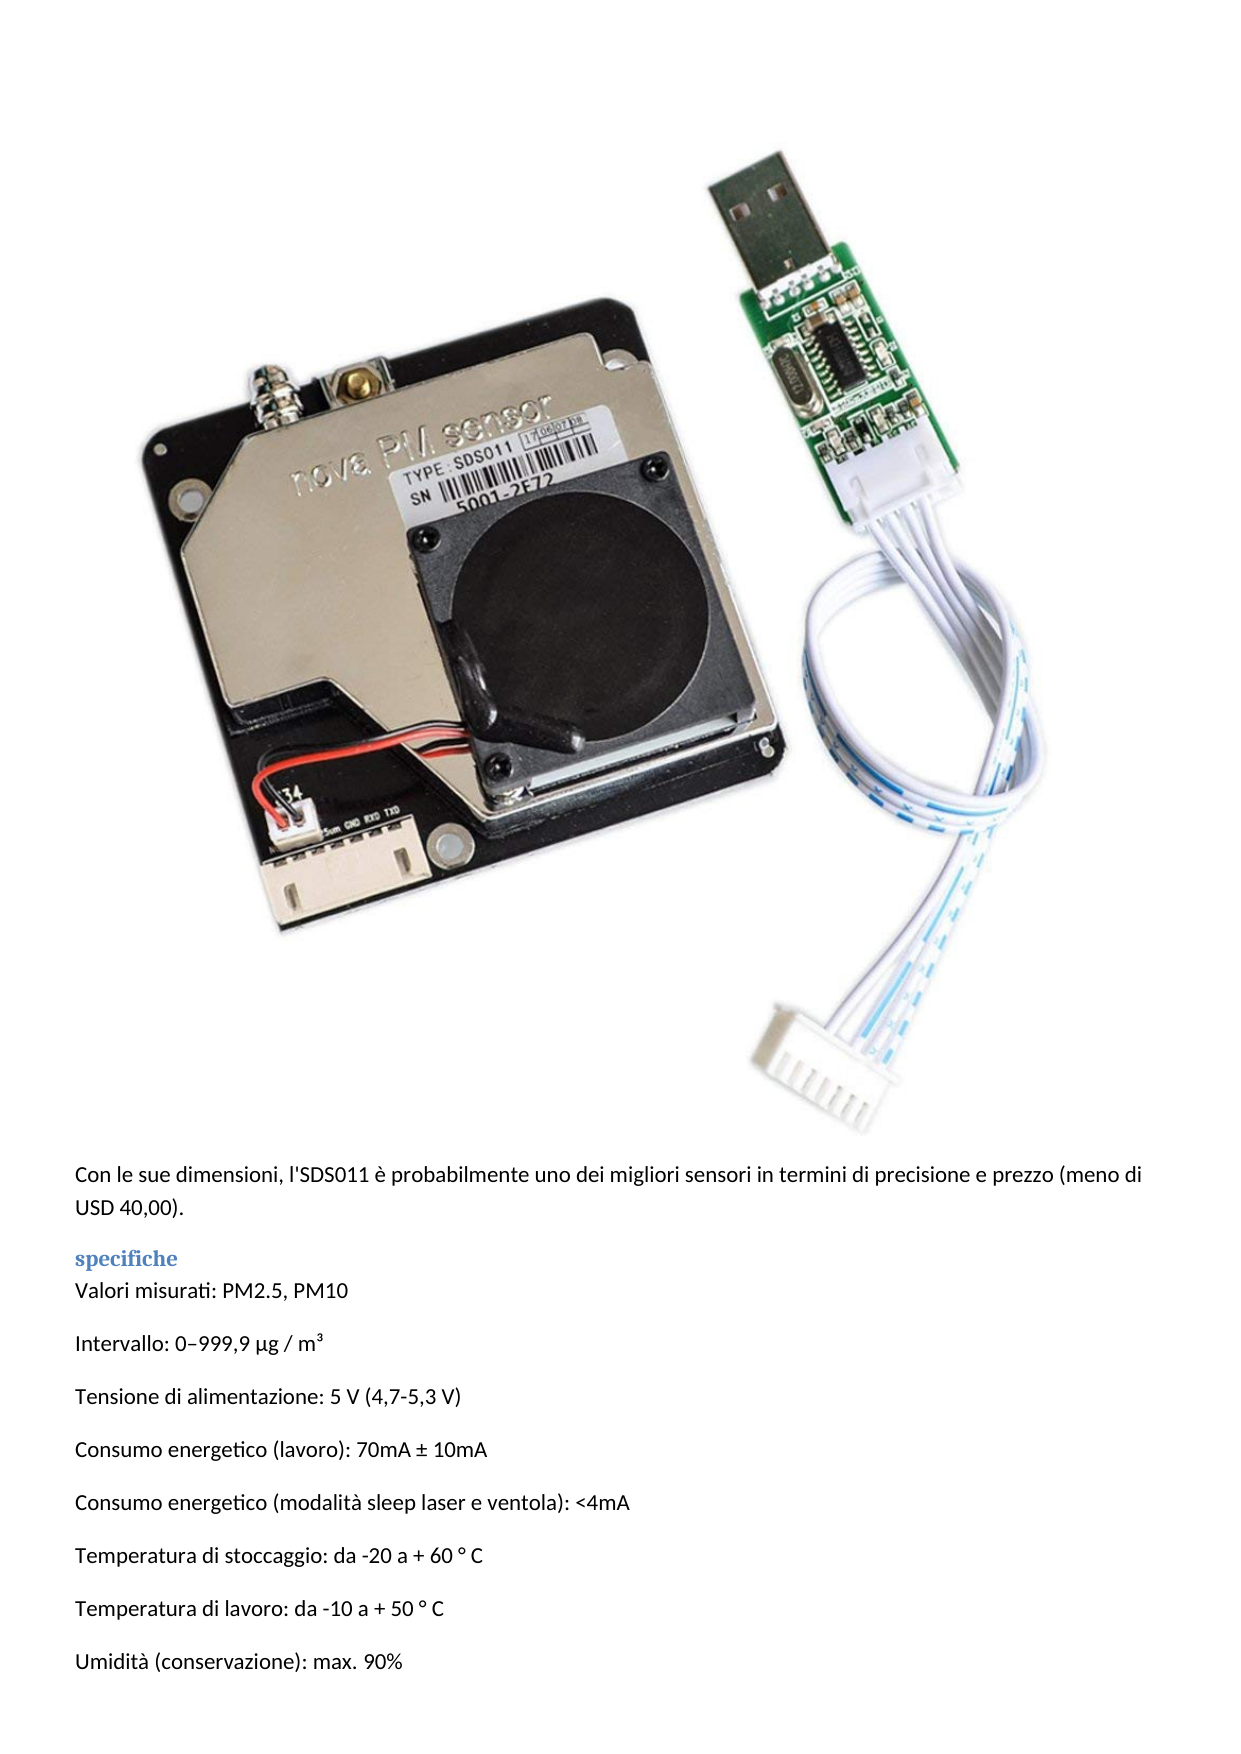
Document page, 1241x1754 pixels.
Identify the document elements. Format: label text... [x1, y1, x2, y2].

text Valori misurati: PM2.5, PM10 [75, 1276, 1165, 1304]
picture [75, 75, 1136, 1136]
text Con le sue dimensioni, l'SDS011 è probabilmente uno dei migliori sensori in termini di precisione e prezzo (meno di USD 40,00). [75, 1161, 1165, 1221]
subtitle specifiche [75, 1246, 1165, 1272]
text Consumo energetico (modalità sleep laser e ventola): <4mA [75, 1488, 1165, 1516]
text Umidità (conservazione): max. 90% [75, 1647, 1165, 1675]
text Intervallo: 0–999,9 μg / m³ [75, 1329, 1165, 1357]
text Consumo energetico (lavoro): 70mA ± 10mA [75, 1435, 1165, 1463]
text Tensione di alimentazione: 5 V (4,7-5,3 V) [75, 1382, 1165, 1410]
text Temperatura di lavoro: da -10 a + 50 ° C [75, 1594, 1165, 1622]
text Temperatura di stoccaggio: da -20 a + 60 ° C [75, 1541, 1165, 1569]
